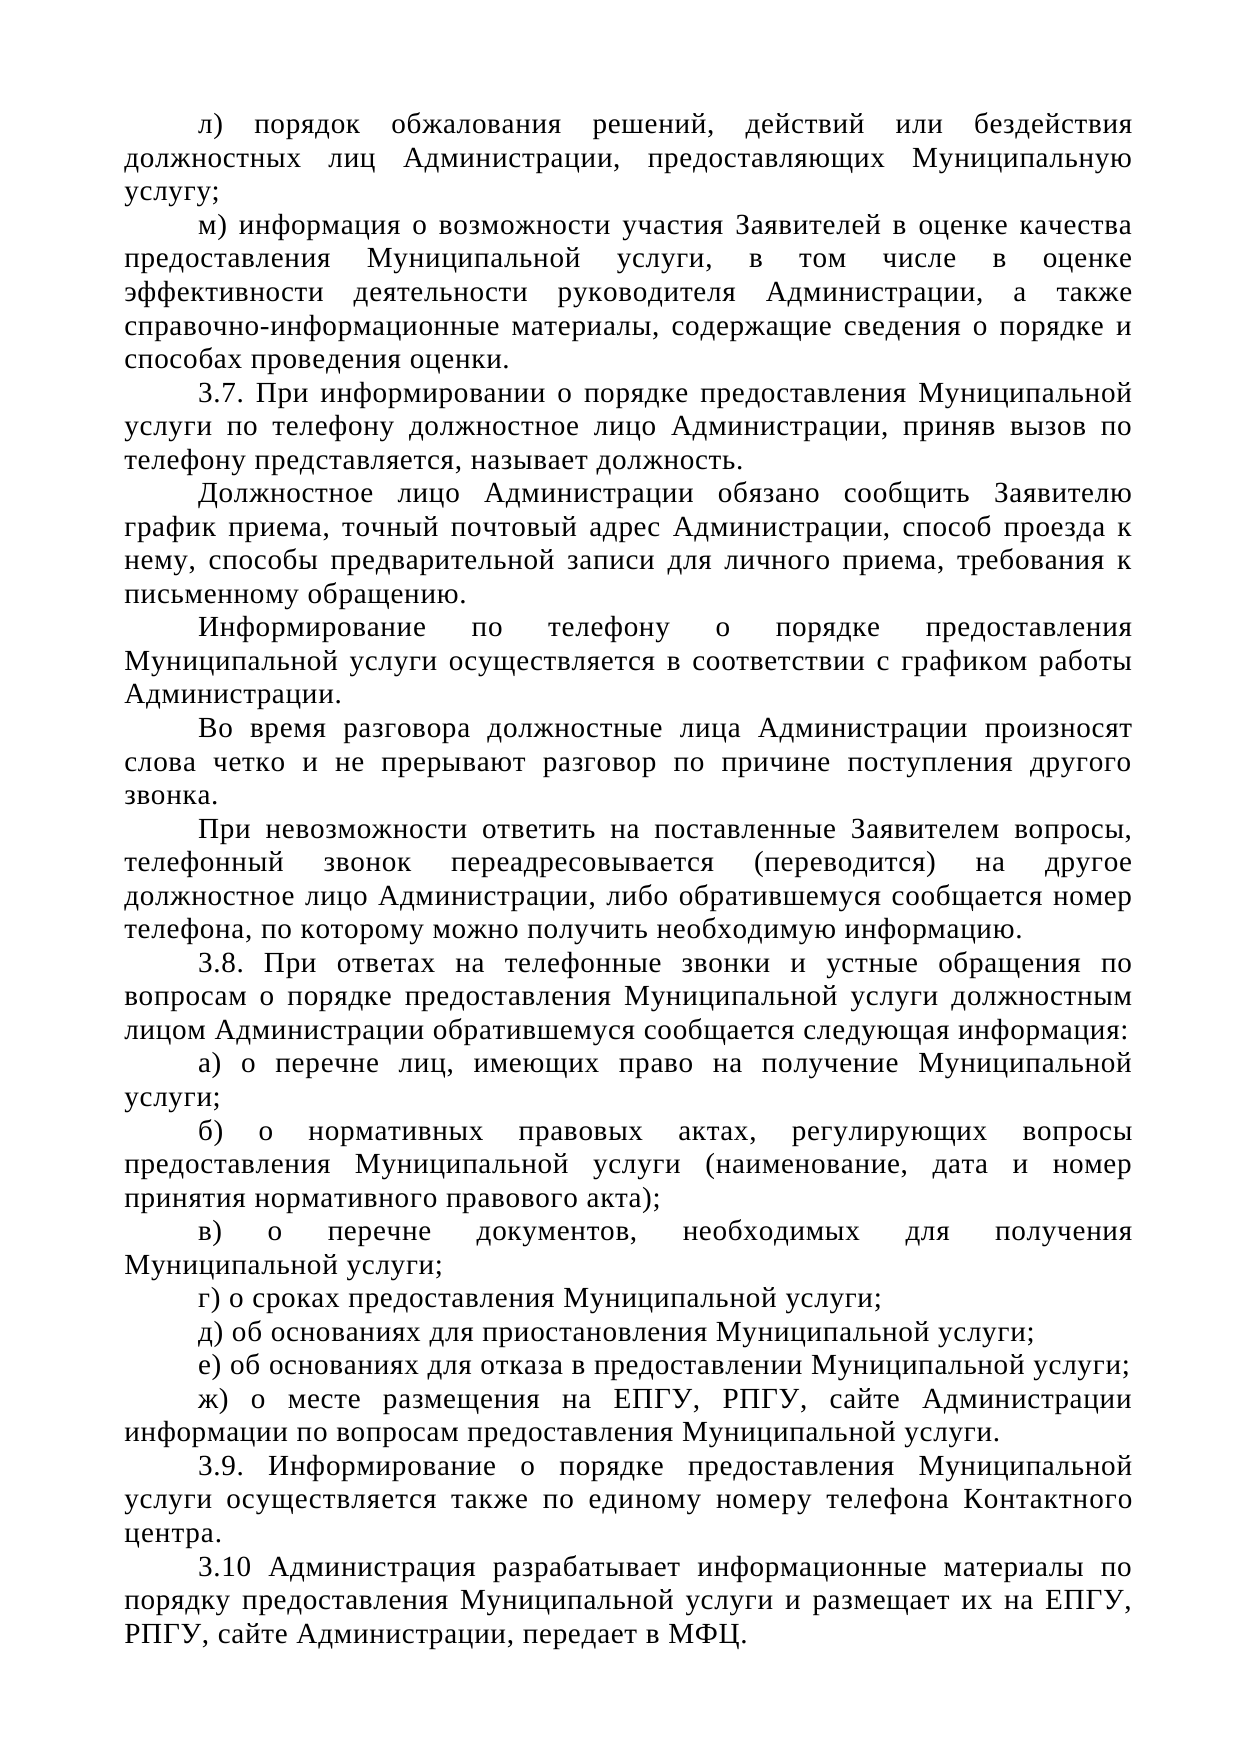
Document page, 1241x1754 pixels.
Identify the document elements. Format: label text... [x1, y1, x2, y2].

text ж) о месте размещения на ЕПГУ, РПГУ, сайте Администрации информации по вопросам предоставления Муниципальной услуги. [124, 1381, 1134, 1448]
text При невозможности ответить на поставленные Заявителем вопросы, телефонный звонок переадресовывается (переводится) на другое должностное лицо Администрации, либо обратившемуся сообщается номер телефона, по которому можно получить необходимую информацию. [124, 811, 1134, 945]
text 3.9. Информирование о порядке предоставления Муниципальной услуги осуществляется также по единому номеру телефона Контактного центра. [124, 1448, 1134, 1549]
text 3.8. При ответах на телефонные звонки и устные обращения по вопросам о порядке предоставления Муниципальной услуги должностным лицом Администрации обратившемуся сообщается следующая информация: [124, 945, 1134, 1046]
text Информирование по телефону о порядке предоставления Муниципальной услуги осуществляется в соответствии с графиком работы Администрации. [124, 609, 1134, 710]
text е) об основаниях для отказа в предоставлении Муниципальной услуги; [124, 1347, 1134, 1381]
text д) об основаниях для приостановления Муниципальной услуги; [124, 1314, 1134, 1347]
text л) порядок обжалования решений, действий или бездействия должностных лиц Администрации, предоставляющих Муниципальную услугу; [124, 106, 1134, 207]
text м) информация о возможности участия Заявителей в оценке качества предоставления Муниципальной услуги, в том числе в оценке эффективности деятельности руководителя Администрации, а также справочно-информационные материалы, содержащие сведения о порядке и способах проведения оценки. [124, 207, 1134, 375]
text Должностное лицо Администрации обязано сообщить Заявителю график приема, точный почтовый адрес Администрации, способ проезда к нему, способы предварительной записи для личного приема, требования к письменному обращению. [124, 475, 1134, 609]
text Во время разговора должностные лица Администрации произносят слова четко и не прерывают разговор по причине поступления другого звонка. [124, 710, 1134, 811]
text в) о перечне документов, необходимых для получения Муниципальной услуги; [124, 1213, 1134, 1280]
text а) о перечне лиц, имеющих право на получение Муниципальной услуги; [124, 1046, 1134, 1113]
text 3.10 Администрация разрабатывает информационные материалы по порядку предоставления Муниципальной услуги и размещает их на ЕПГУ, РПГУ, сайте Администрации, передает в МФЦ. [124, 1549, 1134, 1649]
text г) о сроках предоставления Муниципальной услуги; [124, 1280, 1134, 1314]
text 3.7. При информировании о порядке предоставления Муниципальной услуги по телефону должностное лицо Администрации, приняв вызов по телефону представляется, называет должность. [124, 375, 1134, 475]
text б) о нормативных правовых актах, регулирующих вопросы предоставления Муниципальной услуги (наименование, дата и номер принятия нормативного правового акта); [124, 1113, 1134, 1213]
